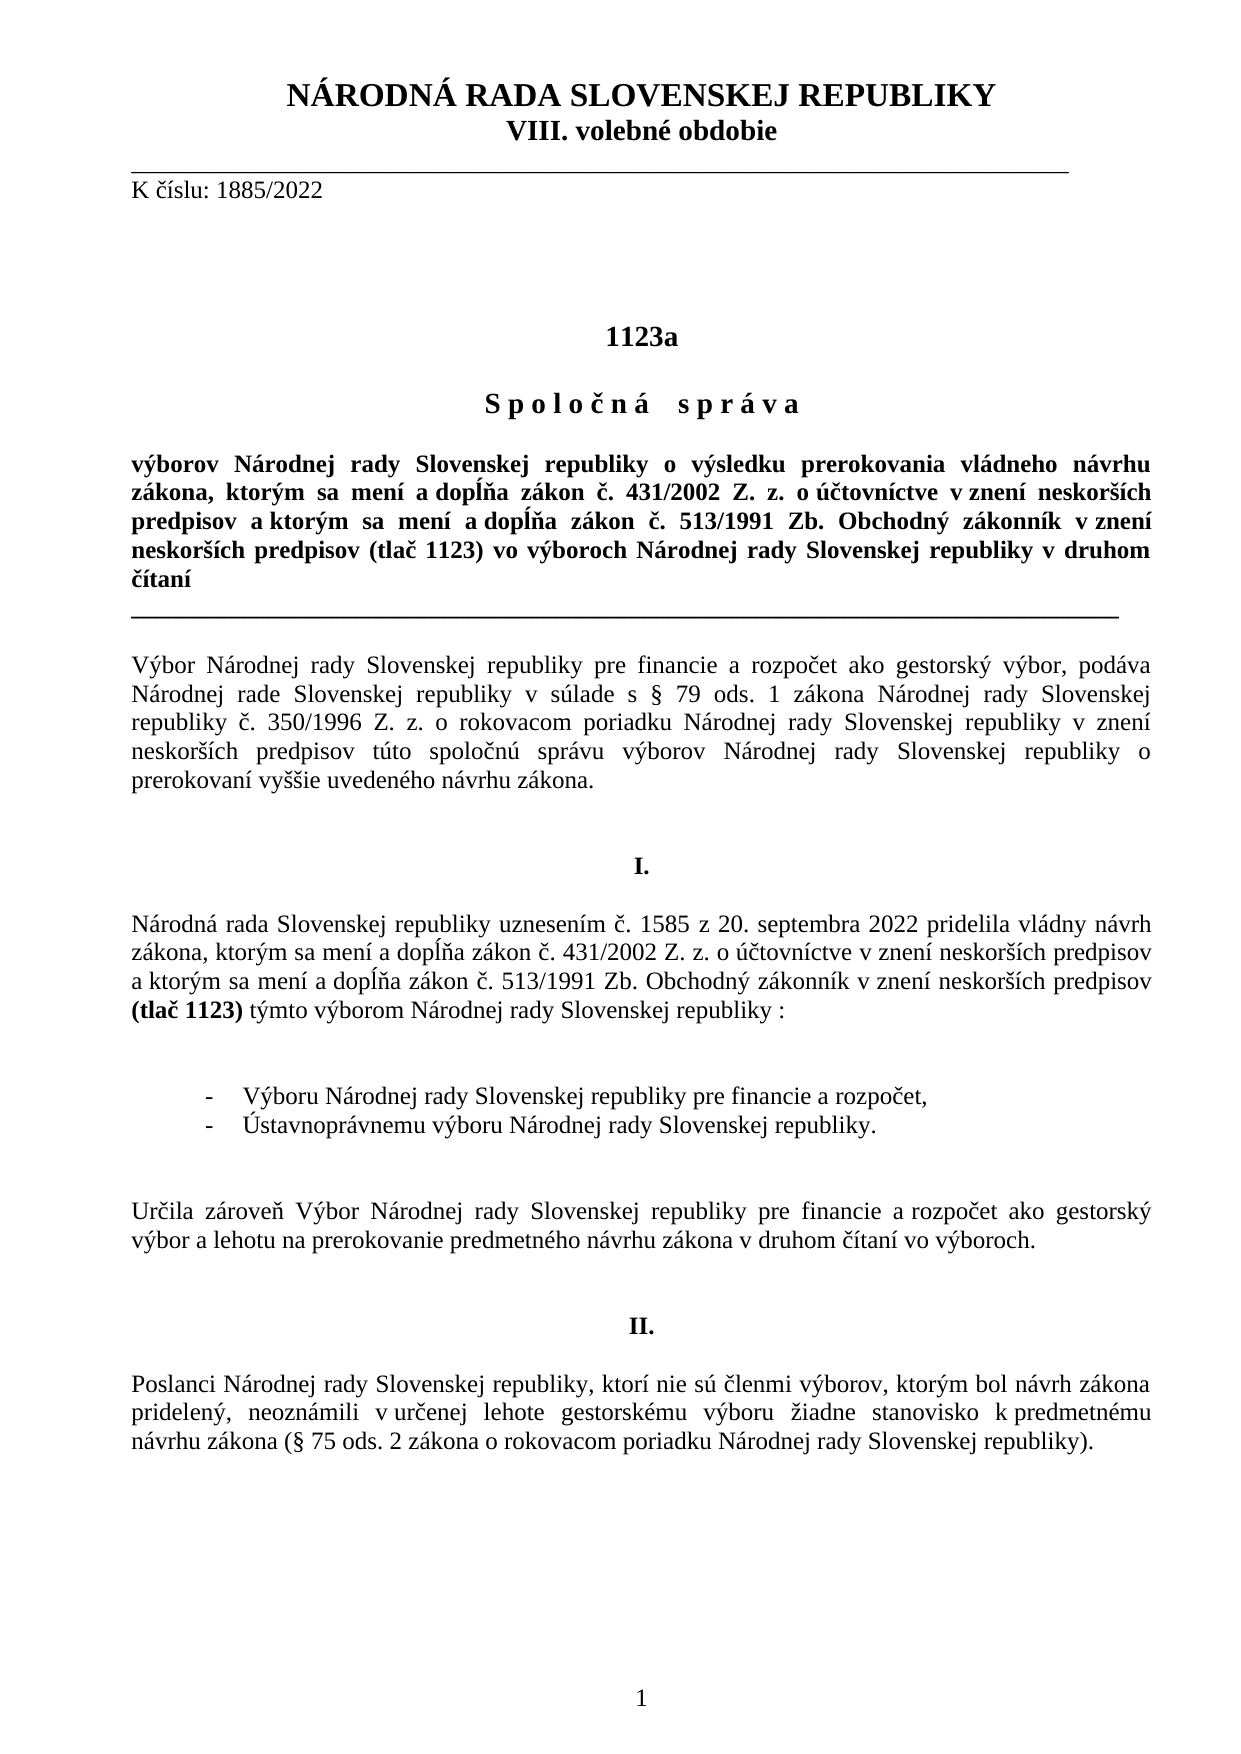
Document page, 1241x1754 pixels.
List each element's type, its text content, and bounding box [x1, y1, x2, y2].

text 1123a [131, 319, 1152, 353]
text K číslu: 1885/2022 [131, 176, 1152, 204]
list Výboru Národnej rady Slovenskej republiky pre financie a rozpočet, [205, 1081, 1152, 1110]
text Výbor Národnej rady Slovenskej republiky pre financie a rozpočet ako gestorský výbor, podáva Národnej rade Slovenskej republiky v súlade s § 79 ods. 1 zákona Národnej rady Slovenskej republiky č. 350/1996 Z. z. o rokovacom poriadku Národnej rady Slovenskej republiky v znení neskorších predpisov túto spoločnú správu výborov Národnej rady Slovenskej republiky o prerokovaní vyššie uvedeného návrhu zákona. [131, 650, 1152, 794]
text Určila zároveň Výbor Národnej rady Slovenskej republiky pre financie a rozpočet ako gestorský výbor a lehotu na prerokovanie predmetného návrhu zákona v druhom čítaní vo výboroch. [131, 1196, 1152, 1254]
subtitle S p o l o č n á s p r á v a [131, 386, 1152, 420]
list Ústavnoprávnemu výboru Národnej rady Slovenskej republiky. [205, 1110, 1152, 1139]
text výborov Národnej rady Slovenskej republiky o výsledku prerokovania vládneho návrhu zákona, ktorým sa mení a dopĺňa zákon č. 431/2002 Z. z. o účtovníctve v znení neskorších predpisov a ktorým sa mení a dopĺňa zákon č. 513/1991 Zb. Obchodný zákonník v znení neskorších predpisov (tlač 1123) vo výboroch Národnej rady Slovenskej republiky v druhom čítaní [131, 449, 1152, 592]
text Poslanci Národnej rady Slovenskej republiky, ktorí nie sú členmi výborov, ktorým bol návrh zákona pridelený, neoznámili v určenej lehote gestorskému výboru žiadne stanovisko k predmetnému návrhu zákona (§ 75 ods. 2 zákona o rokovacom poriadku Národnej rady Slovenskej republiky). [131, 1369, 1152, 1455]
subtitle VIII. volebné obdobie [131, 113, 1152, 147]
text I. [131, 851, 1152, 880]
text II. [131, 1311, 1152, 1340]
text _______________________________________________________________________________ [131, 592, 1152, 621]
text ___________________________________________________________________________ [131, 147, 1152, 176]
text Národná rada Slovenskej republiky uznesením č. 1585 z 20. septembra 2022 pridelila vládny návrh zákona, ktorým sa mení a dopĺňa zákon č. 431/2002 Z. z. o účtovníctve v znení neskorších predpisov a ktorým sa mení a dopĺňa zákon č. 513/1991 Zb. Obchodný zákonník v znení neskorších predpisov (tlač 1123) týmto výborom Národnej rady Slovenskej republiky : [131, 909, 1152, 1024]
title NÁRODNÁ RADA SLOVENSKEJ REPUBLIKY [131, 75, 1152, 113]
